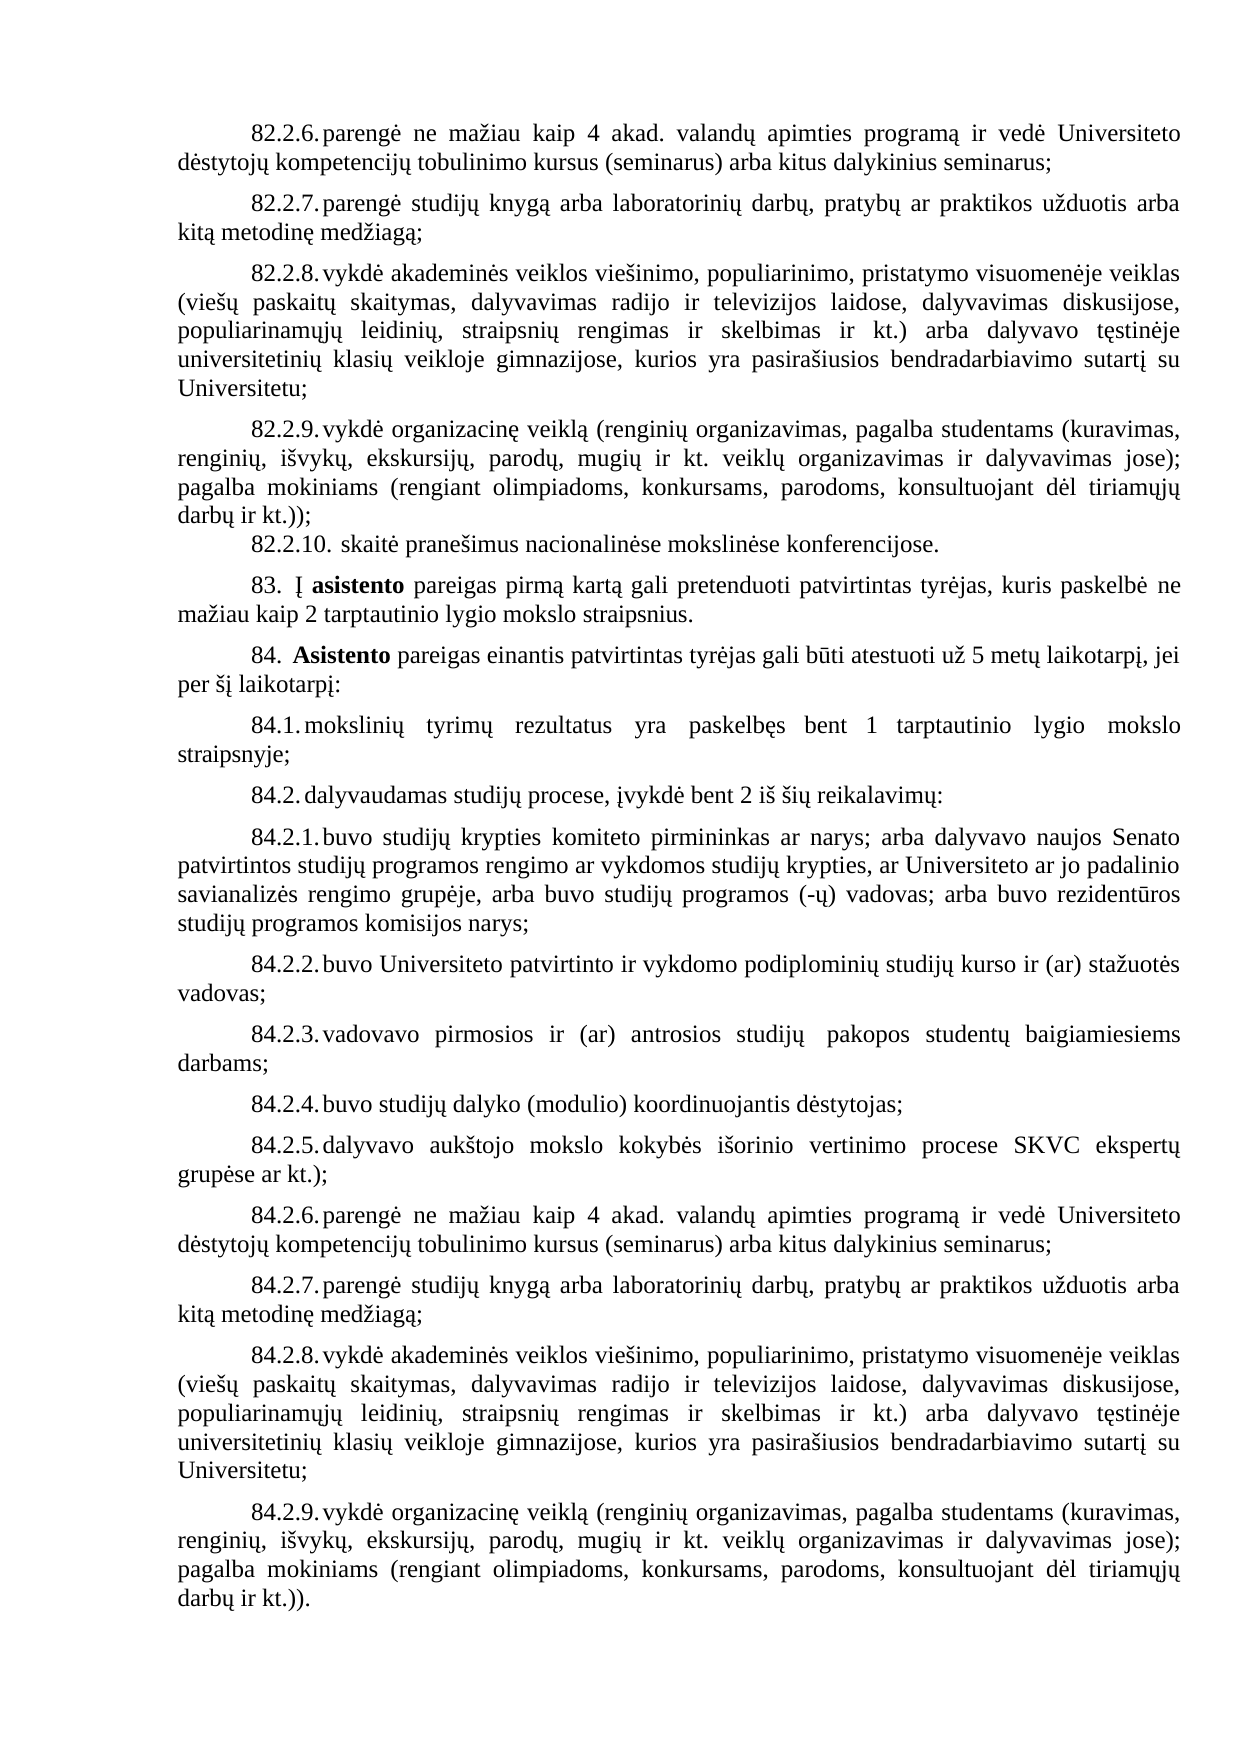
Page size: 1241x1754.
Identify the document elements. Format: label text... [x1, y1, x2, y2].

list Asistento pareigas einantis patvirtintas tyrėjas gali būti atestuoti už 5 metų laikotarpį, jei per šį laikotarpį: [177, 641, 1181, 698]
list vykdė organizacinę veiklą (renginių organizavimas, pagalba studentams (kuravimas, renginių, išvykų, ekskursijų, parodų, mugių ir kt. veiklų organizavimas ir dalyvavimas jose); pagalba mokiniams (rengiant olimpiadoms, konkursams, parodoms, konsultuojant dėl tiriamųjų darbų ir kt.)); [177, 414, 1181, 529]
list buvo studijų dalyko (modulio) koordinuojantis dėstytojas; [177, 1089, 1181, 1118]
list vykdė organizacinę veiklą (renginių organizavimas, pagalba studentams (kuravimas, renginių, išvykų, ekskursijų, parodų, mugių ir kt. veiklų organizavimas ir dalyvavimas jose); pagalba mokiniams (rengiant olimpiadoms, konkursams, parodoms, konsultuojant dėl tiriamųjų darbų ir kt.)). [177, 1497, 1181, 1612]
list dalyvaudamas studijų procese, įvykdė bent 2 iš šių reikalavimų: [177, 781, 1181, 809]
list vykdė akademinės veiklos viešinimo, populiarinimo, pristatymo visuomenėje veiklas (viešų paskaitų skaitymas, dalyvavimas radijo ir televizijos laidose, dalyvavimas diskusijose, populiarinamųjų leidinių, straipsnių rengimas ir skelbimas ir kt.) arba dalyvavo tęstinėje universitetinių klasių veikloje gimnazijose, kurios yra pasirašiusios bendradarbiavimo sutartį su Universitetu; [177, 1341, 1181, 1484]
list skaitė pranešimus nacionalinėse mokslinėse konferencijose. [177, 529, 1181, 558]
list parengė ne mažiau kaip 4 akad. valandų apimties programą ir vedė Universiteto dėstytojų kompetencijų tobulinimo kursus (seminarus) arba kitus dalykinius seminarus; [177, 1201, 1181, 1258]
list mokslinių tyrimų rezultatus yra paskelbęs bent 1 tarptautinio lygio mokslo straipsnyje; [177, 711, 1181, 768]
list vadovavo pirmosios ir (ar) antrosios studijų pakopos studentų baigiamiesiems darbams; [177, 1019, 1181, 1077]
list vykdė akademinės veiklos viešinimo, populiarinimo, pristatymo visuomenėje veiklas (viešų paskaitų skaitymas, dalyvavimas radijo ir televizijos laidose, dalyvavimas diskusijose, populiarinamųjų leidinių, straipsnių rengimas ir skelbimas ir kt.) arba dalyvavo tęstinėje universitetinių klasių veikloje gimnazijose, kurios yra pasirašiusios bendradarbiavimo sutartį su Universitetu; [177, 258, 1181, 402]
list parengė studijų knygą arba laboratorinių darbų, pratybų ar praktikos užduotis arba kitą metodinę medžiagą; [177, 1271, 1181, 1328]
list buvo studijų krypties komiteto pirmininkas ar narys; arba dalyvavo naujos Senato patvirtintos studijų programos rengimo ar vykdomos studijų krypties, ar Universiteto ar jo padalinio savianalizės rengimo grupėje, arba buvo studijų programos (-ų) vadovas; arba buvo rezidentūros studijų programos komisijos narys; [177, 822, 1181, 937]
list parengė ne mažiau kaip 4 akad. valandų apimties programą ir vedė Universiteto dėstytojų kompetencijų tobulinimo kursus (seminarus) arba kitus dalykinius seminarus; [177, 118, 1181, 176]
list parengė studijų knygą arba laboratorinių darbų, pratybų ar praktikos užduotis arba kitą metodinę medžiagą; [177, 188, 1181, 246]
list dalyvavo aukštojo mokslo kokybės išorinio vertinimo procese SKVC ekspertų grupėse ar kt.); [177, 1131, 1181, 1188]
list Į asistento pareigas pirmą kartą gali pretenduoti patvirtintas tyrėjas, kuris paskelbė ne mažiau kaip 2 tarptautinio lygio mokslo straipsnius. [177, 571, 1181, 628]
list buvo Universiteto patvirtinto ir vykdomo podiplominių studijų kurso ir (ar) stažuotės vadovas; [177, 949, 1181, 1007]
